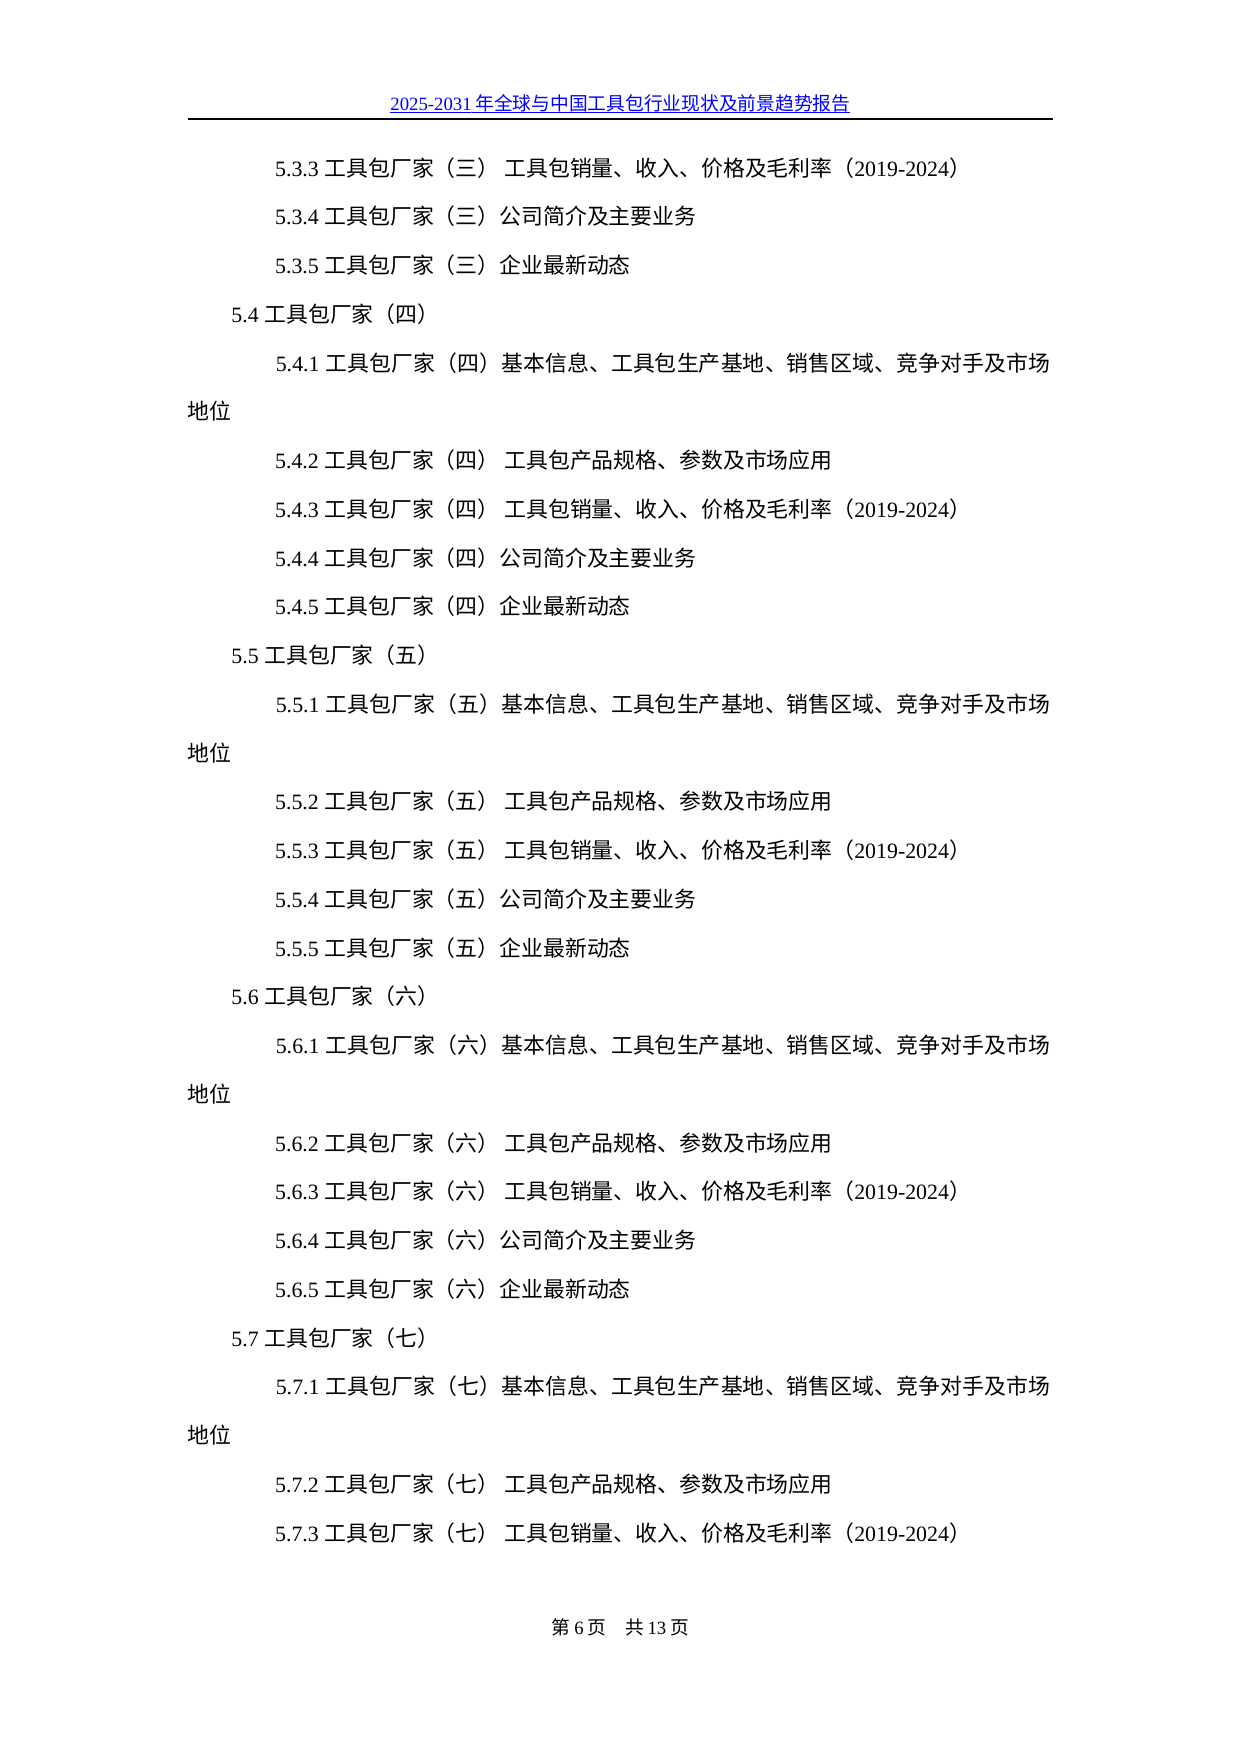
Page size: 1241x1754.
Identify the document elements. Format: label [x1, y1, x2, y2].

text [187, 150, 1053, 1548]
